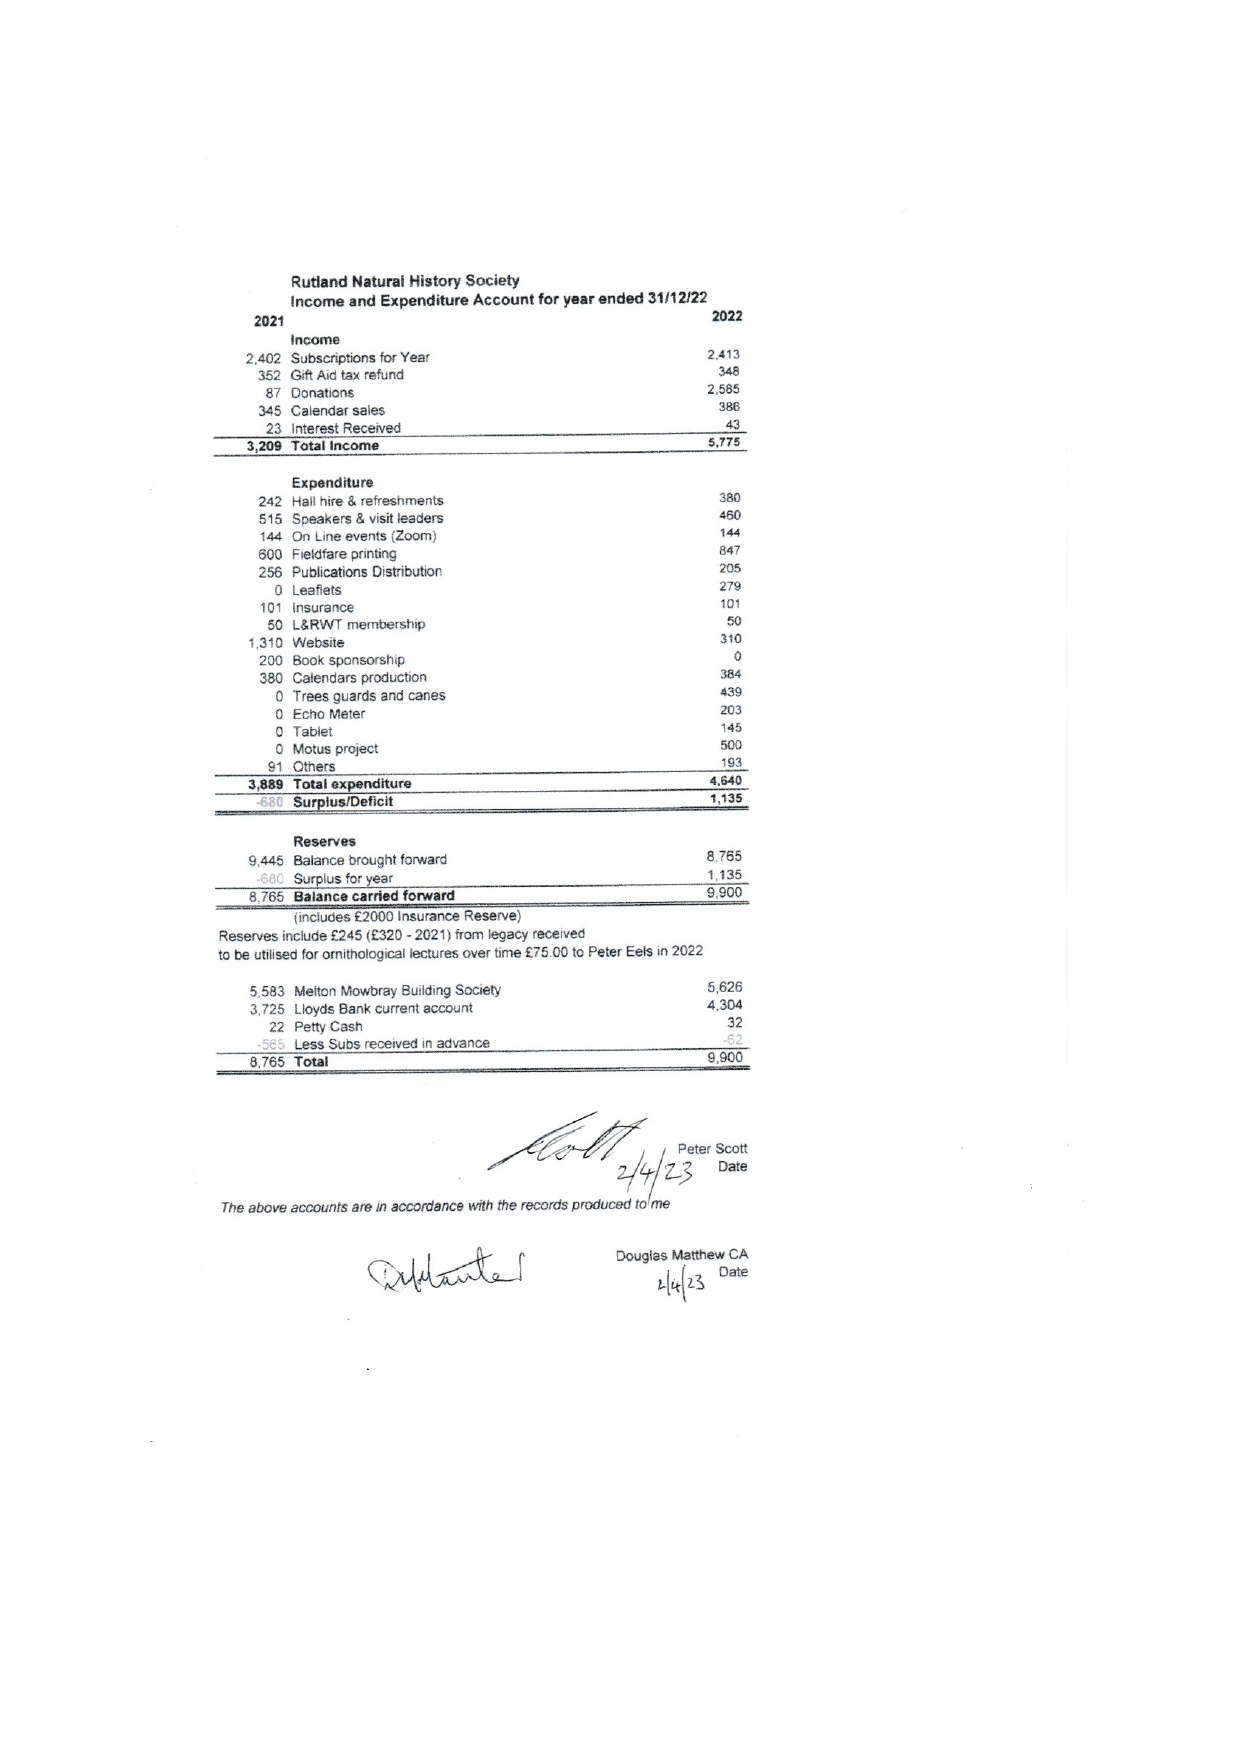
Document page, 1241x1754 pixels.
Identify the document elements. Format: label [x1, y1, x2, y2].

picture [150, 150, 1091, 1442]
